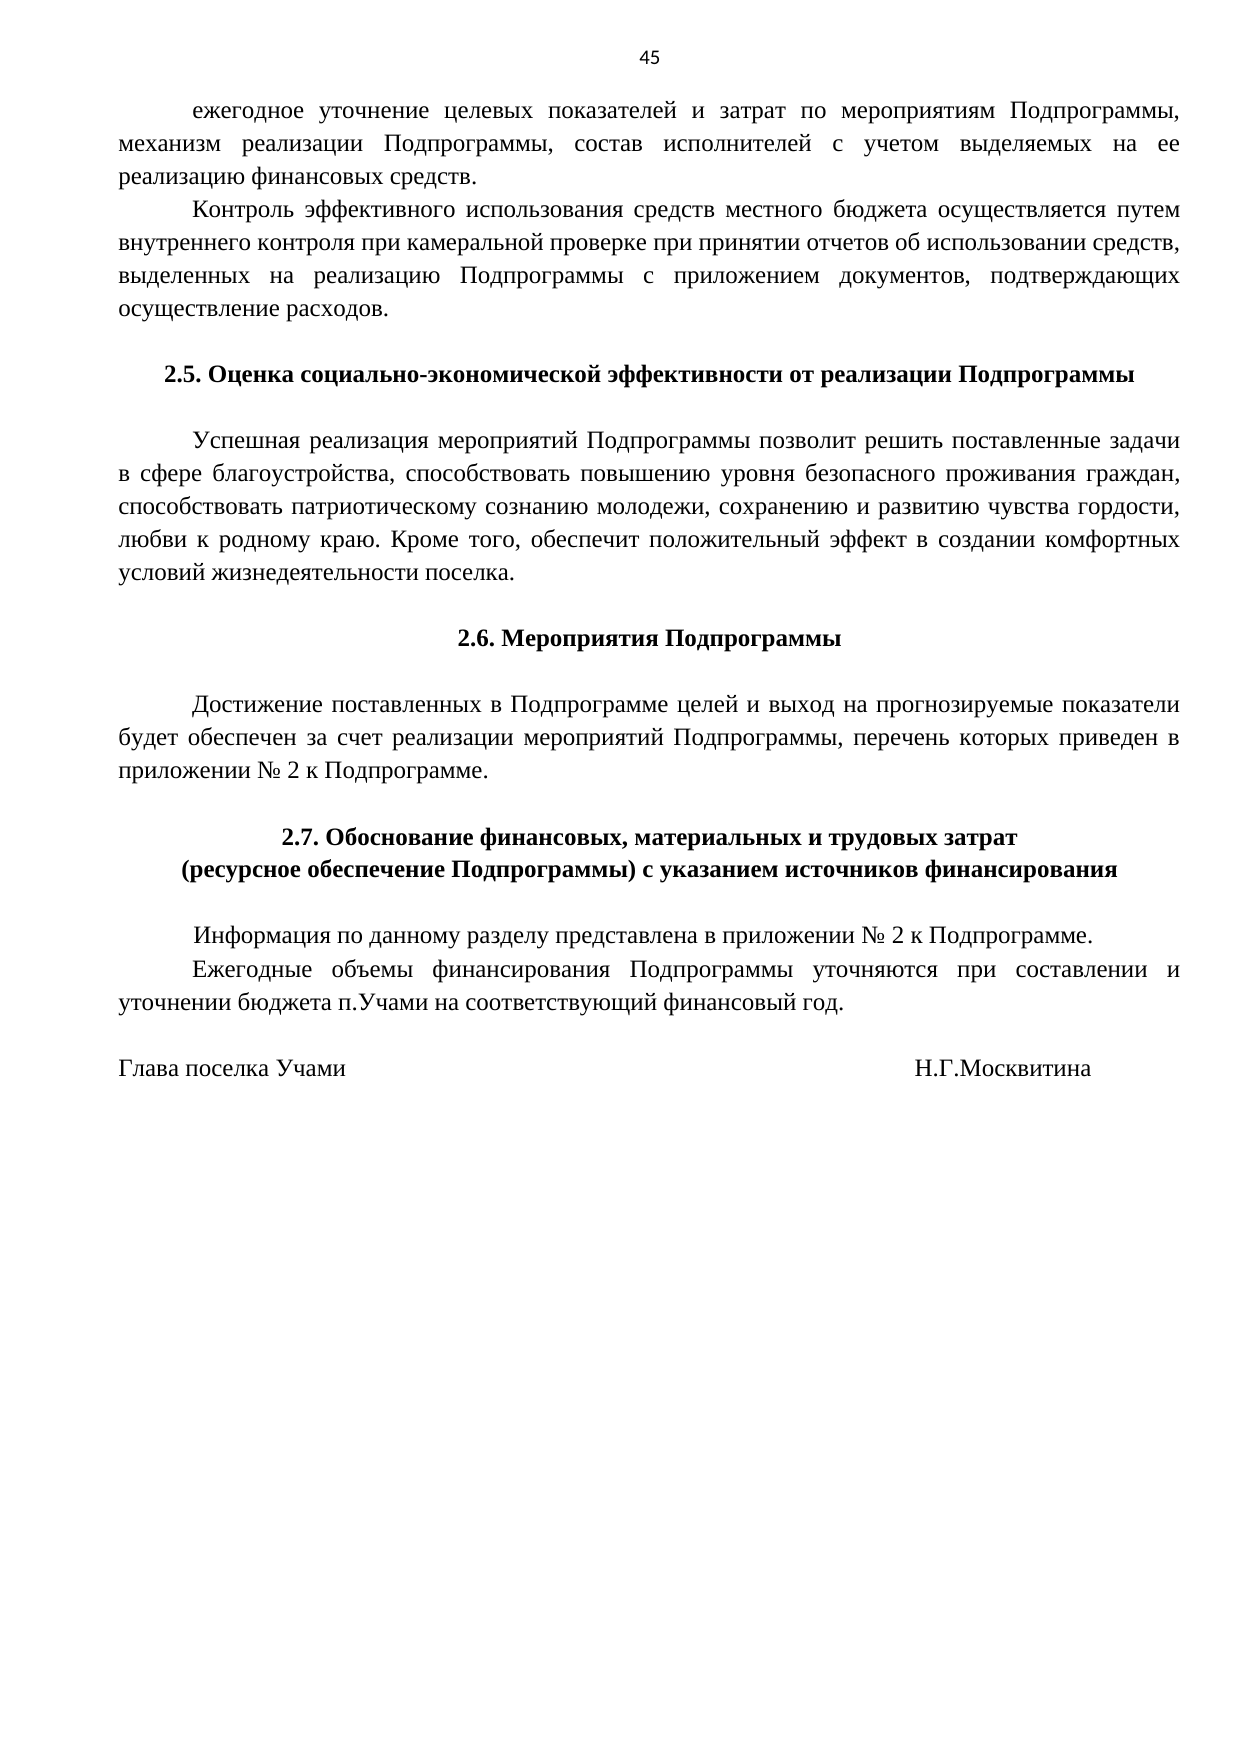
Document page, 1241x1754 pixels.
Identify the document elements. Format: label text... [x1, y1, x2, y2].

text Информация по данному разделу представлена в приложении № 2 к Подпрограмме. [118, 921, 1181, 949]
text 2.6. Мероприятия Подпрограммы [118, 623, 1181, 652]
text Ежегодные объемы финансирования Подпрограммы уточняются при составлении и уточнении бюджета п.Учами на соответствующий финансовый год. [118, 954, 1181, 1015]
text (ресурсное обеспечение Подпрограммы) с указанием источников финансирования [118, 854, 1181, 883]
text Глава поселка Учами Н.Г.Москвитина [118, 1053, 1181, 1081]
text ежегодное уточнение целевых показателей и затрат по мероприятиям Подпрограммы, механизм реализации Подпрограммы, состав исполнителей с учетом выделяемых на ее реализацию финансовых средств. [118, 95, 1181, 190]
text 2.7. Обоснование финансовых, материальных и трудовых затрат [118, 822, 1181, 850]
text 2.5. Оценка социально-экономической эффективности от реализации Подпрограммы [118, 359, 1181, 388]
text Контроль эффективного использования средств местного бюджета осуществляется путем внутреннего контроля при камеральной проверке при принятии отчетов об использовании средств, выделенных на реализацию Подпрограммы с приложением документов, подтверждающих осуществление расходов. [118, 194, 1181, 322]
text Успешная реализация мероприятий Подпрограммы позволит решить поставленные задачи в сфере благоустройства, способствовать повышению уровня безопасного проживания граждан, способствовать патриотическому сознанию молодежи, сохранению и развитию чувства гордости, любви к родному краю. Кроме того, обеспечит положительный эффект в создании комфортных условий жизнедеятельности поселка. [118, 425, 1181, 586]
text Достижение поставленных в Подпрограмме целей и выход на прогнозируемые показатели будет обеспечен за счет реализации мероприятий Подпрограммы, перечень которых приведен в приложении № 2 к Подпрограмме. [118, 689, 1181, 784]
